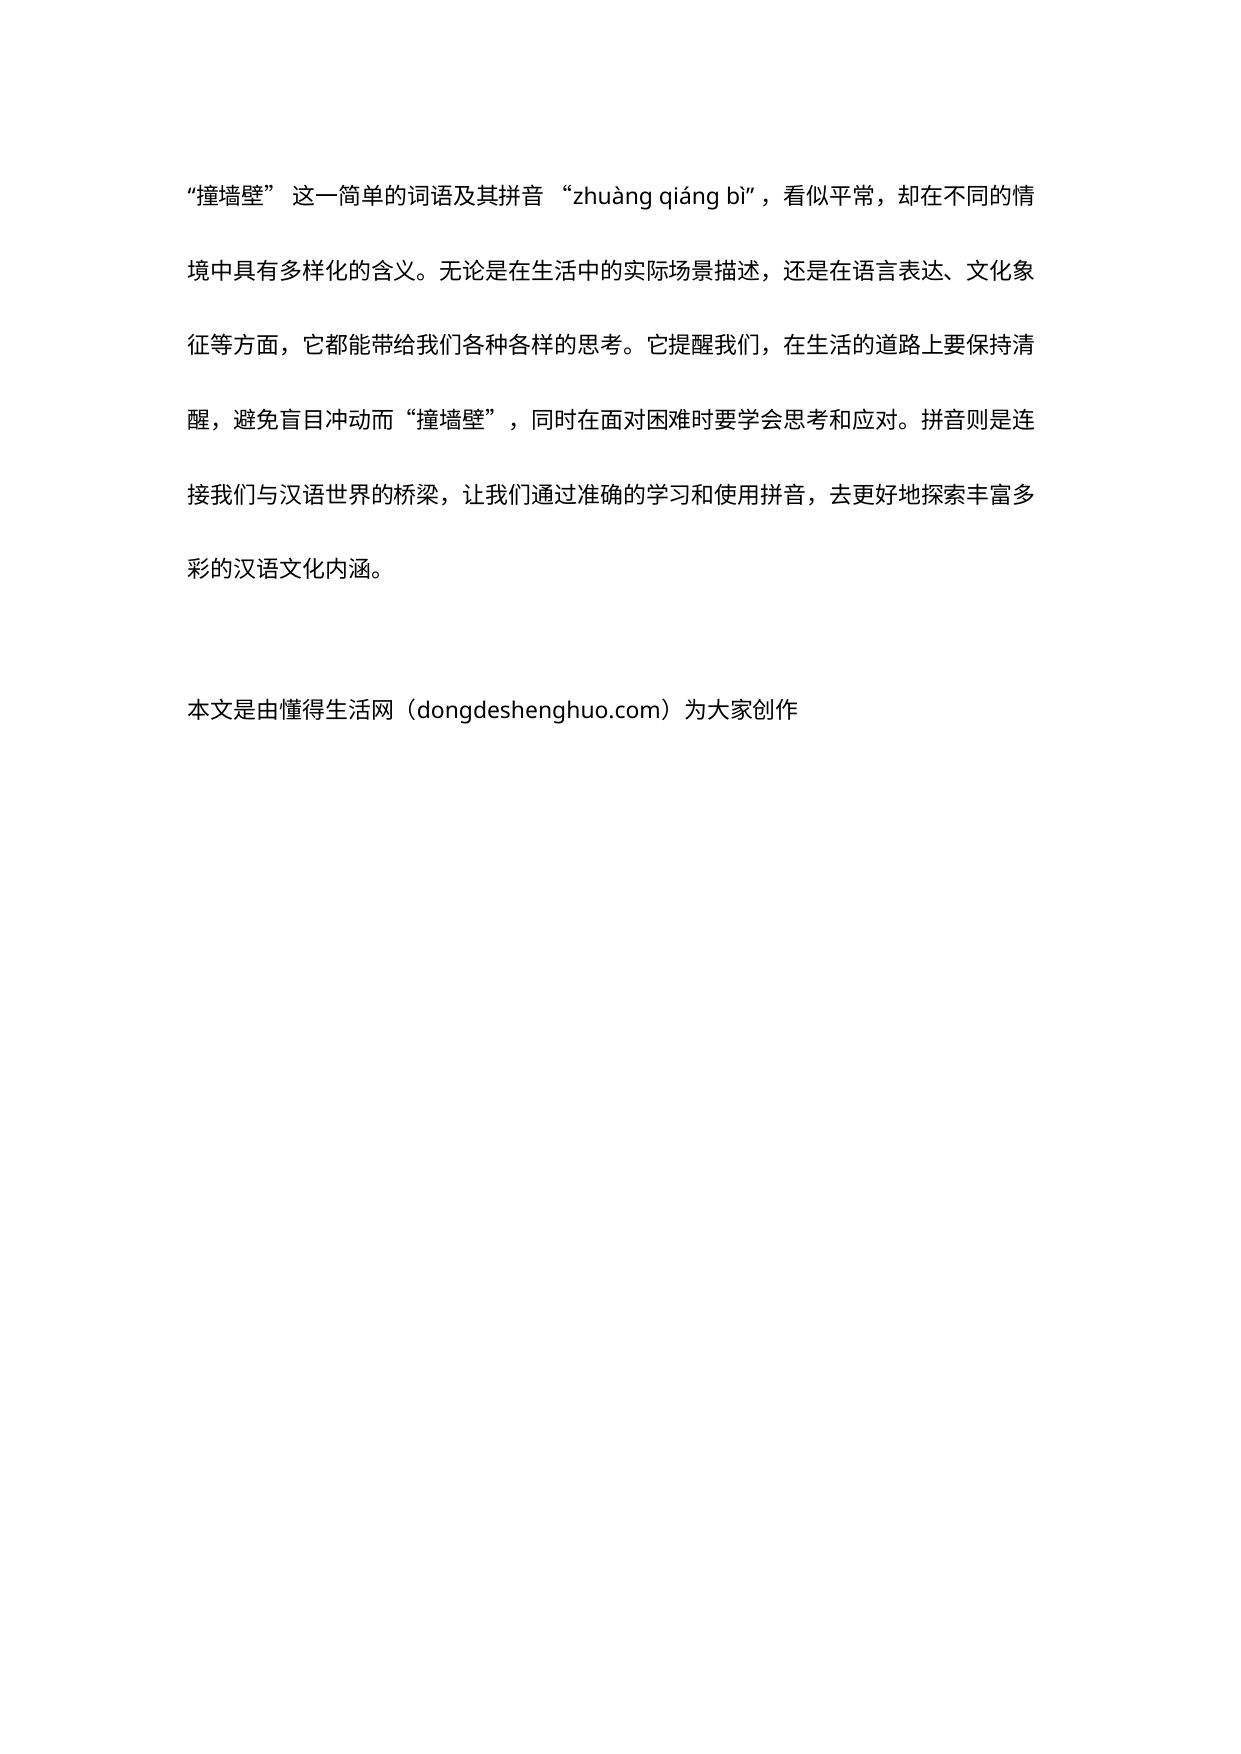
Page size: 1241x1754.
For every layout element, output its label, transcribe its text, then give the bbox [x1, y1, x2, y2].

text “撞墙壁” 这一简单的词语及其拼音 “zhuàng qiáng bì” ，看似平常，却在不同的情境中具有多样化的含义。无论是在生活中的实际场景描述，还是在语言表达、文化象征等方面，它都能带给我们各种各样的思考。它提醒我们，在生活的道路上要保持清醒，避免盲目冲动而“撞墙壁”，同时在面对困难时要学会思考和应对。拼音则是连接我们与汉语世界的桥梁，让我们通过准确的学习和使用拼音，去更好地探索丰富多彩的汉语文化内涵。 [187, 162, 1053, 600]
text 本文是由懂得生活网（dongdeshenghuo.com）为大家创作 [187, 676, 1053, 741]
